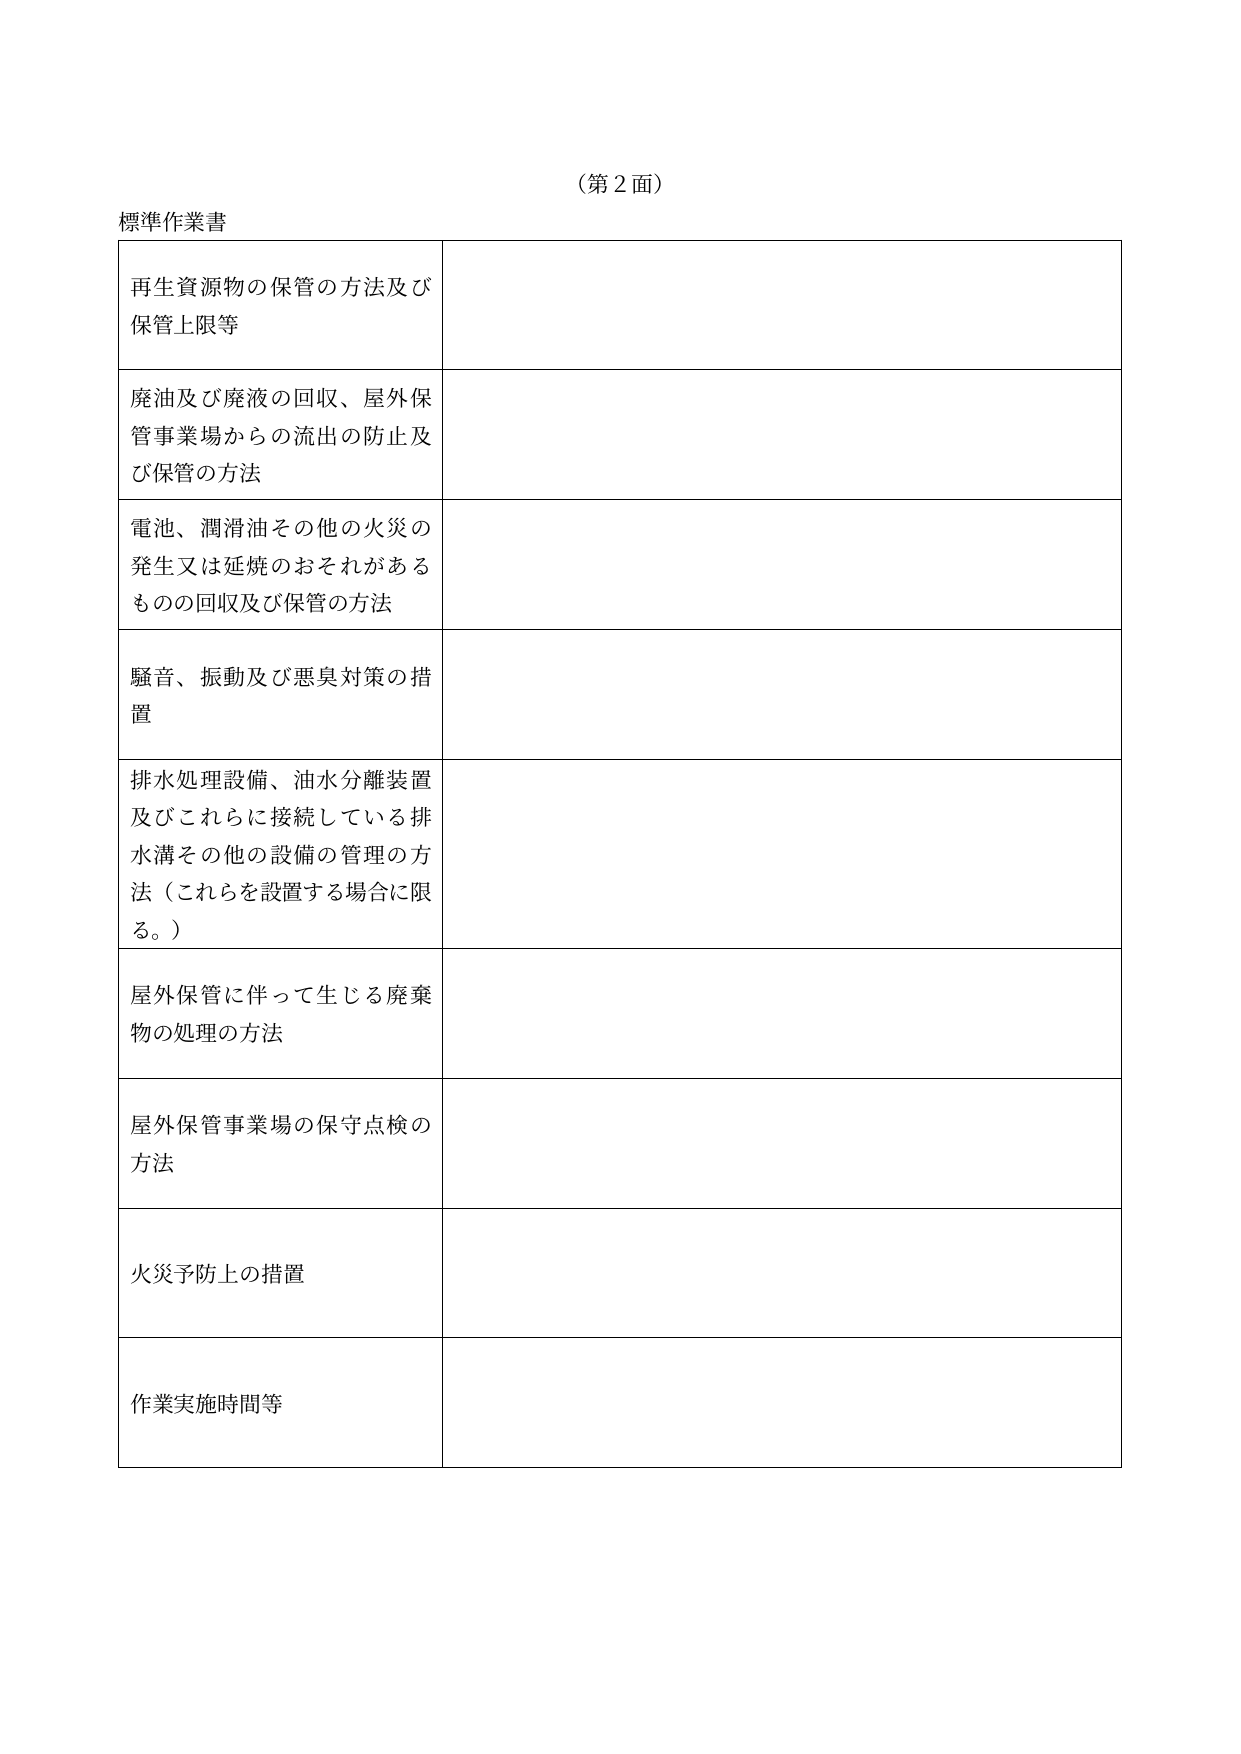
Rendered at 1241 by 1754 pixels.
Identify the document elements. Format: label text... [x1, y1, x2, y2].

table_cell 屋外保管に伴って生じる廃棄物の処理の方法 [119, 949, 442, 1077]
text （第２面） [118, 164, 1122, 202]
table_cell [443, 500, 1121, 629]
table_cell [443, 1338, 1121, 1467]
table_cell [443, 949, 1121, 1077]
table_header [443, 241, 1121, 369]
text 標準作業書 [118, 202, 1122, 239]
table_cell 屋外保管事業場の保守点検の方法 [119, 1079, 442, 1207]
table_cell [443, 370, 1121, 499]
table_header 再生資源物の保管の方法及び保管上限等 [119, 241, 442, 369]
table_cell 電池、潤滑油その他の火災の発生又は延焼のおそれがあるものの回収及び保管の方法 [119, 500, 442, 629]
table_cell 作業実施時間等 [119, 1338, 442, 1467]
table_cell 火災予防上の措置 [119, 1209, 442, 1337]
table_cell 排水処理設備、油水分離装置及びこれらに接続している排水溝その他の設備の管理の方法（これらを設置する場合に限る。） [119, 760, 442, 948]
table_cell [443, 1209, 1121, 1337]
table_cell [443, 630, 1121, 759]
table_cell 廃油及び廃液の回収、屋外保管事業場からの流出の防止及び保管の方法 [119, 370, 442, 499]
table_cell 騒音、振動及び悪臭対策の措置 [119, 630, 442, 759]
table_cell [443, 1079, 1121, 1207]
table_cell [443, 760, 1121, 948]
